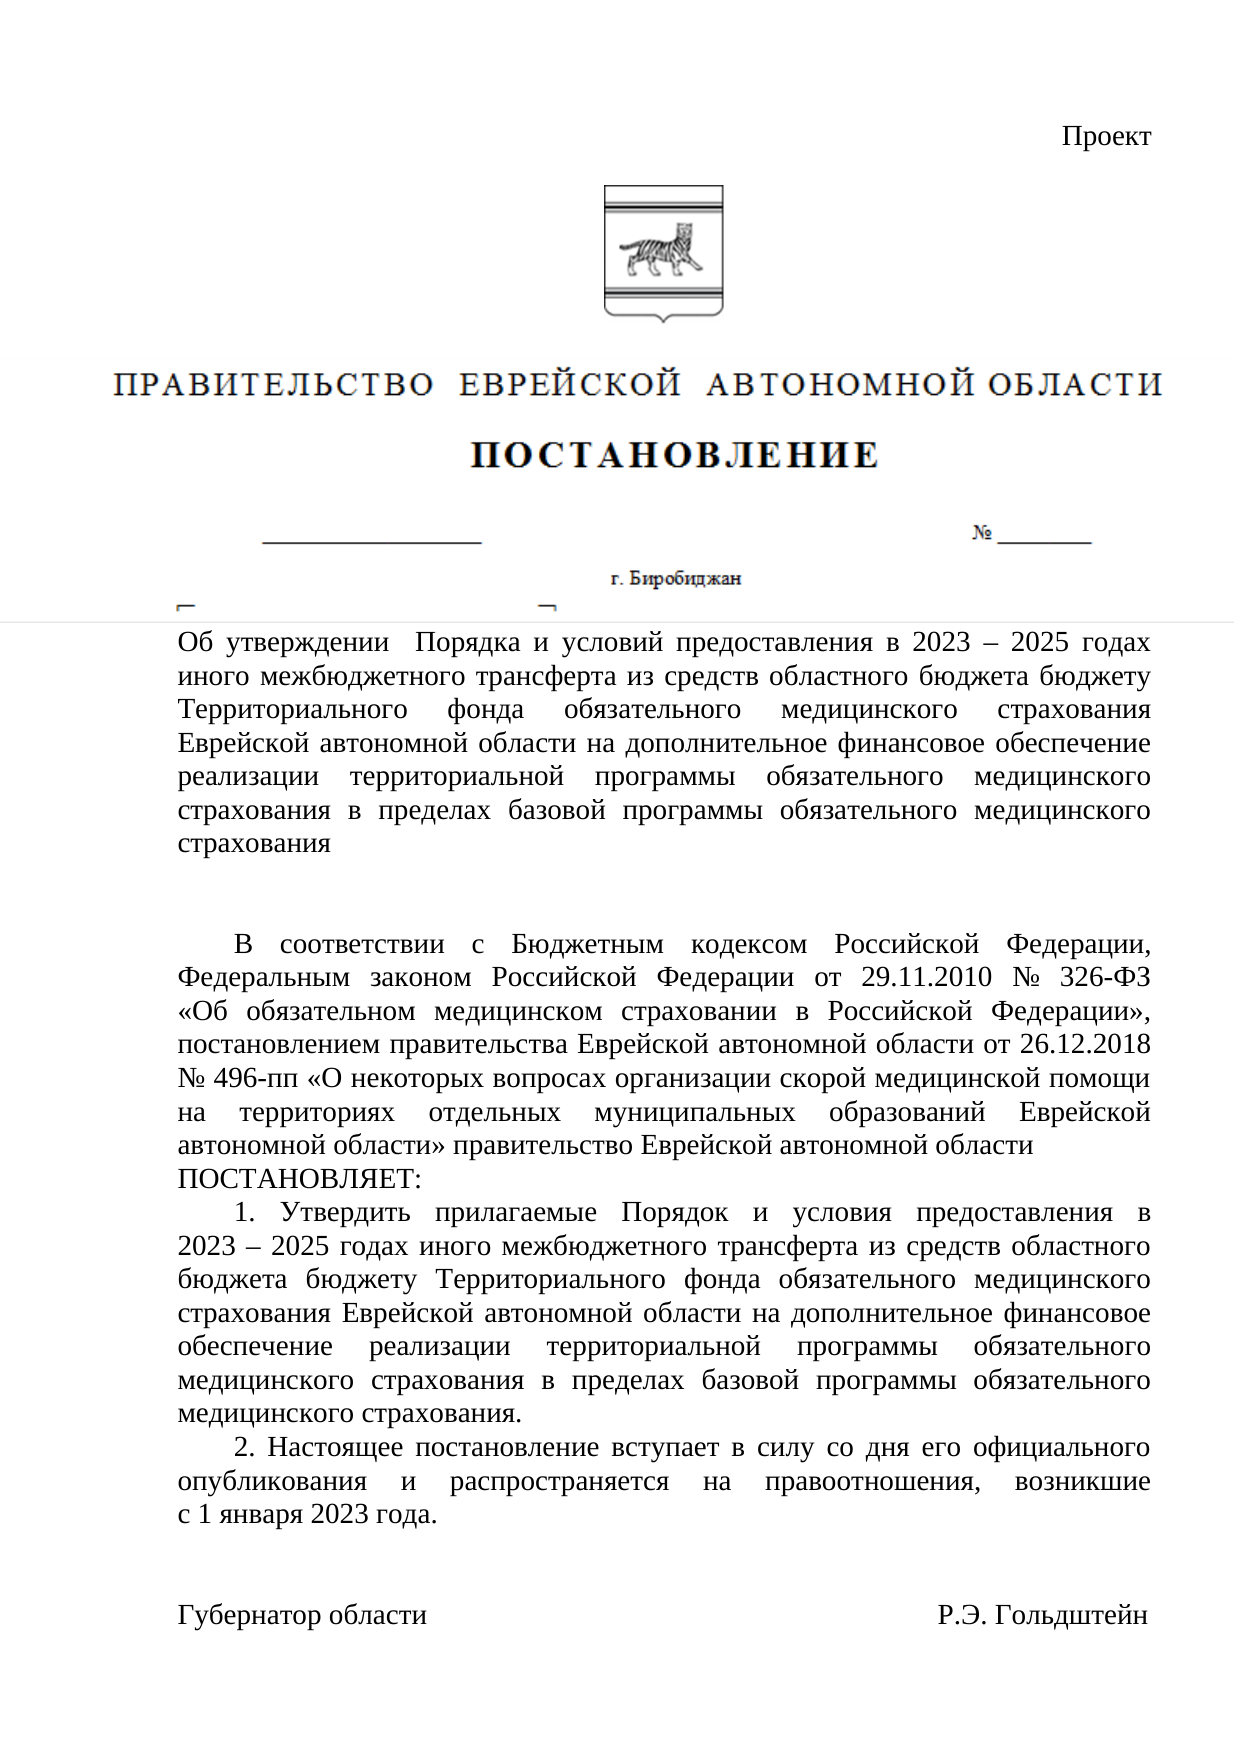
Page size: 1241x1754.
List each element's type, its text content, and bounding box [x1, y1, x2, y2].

text 2. Настоящее постановление вступает в силу со дня его официального опубликования и распространяется на правоотношения, возникшие с 1 января 2023 года. [177, 1429, 1152, 1530]
picture [604, 185, 725, 325]
text Губернатор области Р.Э. Гольдштейн [177, 1597, 1152, 1630]
text 1. Утвердить прилагаемые Порядок и условия предоставления в 2023 – 2025 годах иного межбюджетного трансферта из средств областного бюджета бюджету Территориального фонда обязательного медицинского страхования Еврейской автономной области на дополнительное финансовое обеспечение реализации территориальной программы обязательного медицинского страхования в пределах базовой программы обязательного медицинского страхования. [177, 1194, 1152, 1429]
picture [0, 358, 1234, 624]
text В соответствии с Бюджетным кодексом Российской Федерации, Федеральным законом Российской Федерации от 29.11.2010 № 326-ФЗ «Об обязательном медицинском страховании в Российской Федерации», постановлением правительства Еврейской автономной области от 26.12.2018 № 496-пп «О некоторых вопросах организации скорой медицинской помощи на территориях отдельных муниципальных образований Еврейской автономной области» правительство Еврейской автономной области [177, 926, 1152, 1161]
text Проект [177, 118, 1152, 152]
text ПОСТАНОВЛЯЕТ: [177, 1161, 1152, 1194]
text Об утверждении Порядка и условий предоставления в 2023 – 2025 годах иного межбюджетного трансферта из средств областного бюджета бюджету Территориального фонда обязательного медицинского страхования Еврейской автономной области на дополнительное финансовое обеспечение реализации территориальной программы обязательного медицинского страхования в пределах базовой программы обязательного медицинского страхования [177, 624, 1152, 859]
